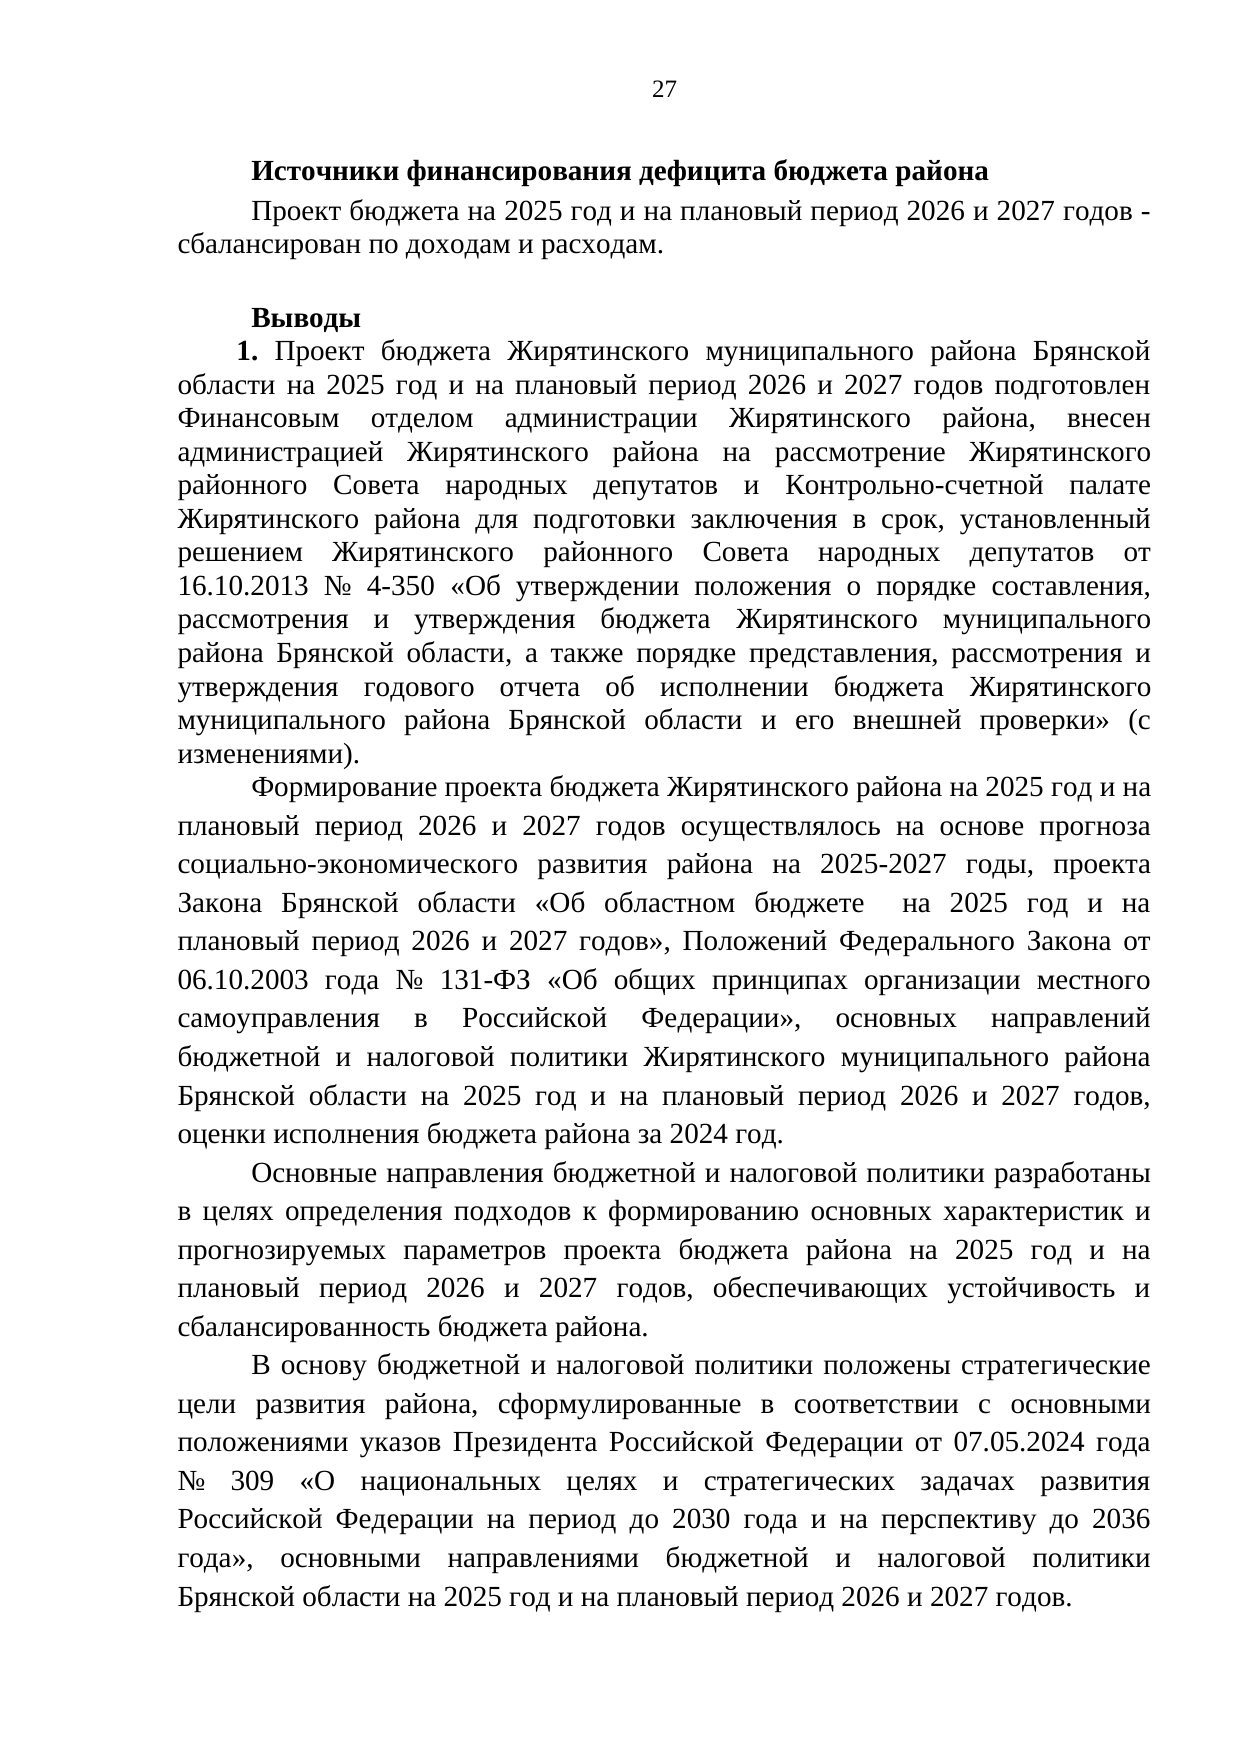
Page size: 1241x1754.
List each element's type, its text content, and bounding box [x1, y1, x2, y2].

text Основные направления бюджетной и налоговой политики разработаны в целях определения подходов к формированию основных характеристик и прогнозируемых параметров проекта бюджета района на 2025 год и на плановый период 2026 и 2027 годов, обеспечивающих устойчивость и сбалансированность бюджета района. [177, 1155, 1152, 1342]
text 1. Проект бюджета Жирятинского муниципального района Брянской области на 2025 год и на плановый период 2026 и 2027 годов подготовлен Финансовым отделом администрации Жирятинского района, внесен администрацией Жирятинского района на рассмотрение Жирятинского районного Совета народных депутатов и Контрольно-счетной палате Жирятинского района для подготовки заключения в срок, установленный решением Жирятинского районного Совета народных депутатов от 16.10.2013 № 4-350 «Об утверждении положения о порядке составления, рассмотрения и утверждения бюджета Жирятинского муниципального района Брянской области, а также порядке представления, рассмотрения и утверждения годового отчета об исполнении бюджета Жирятинского муниципального района Брянской области и его внешней проверки» (с изменениями). [177, 333, 1152, 769]
text В основу бюджетной и налоговой политики положены стратегические цели развития района, сформулированные в соответствии с основными положениями указов Президента Российской Федерации от 07.05.2024 года № 309 «О национальных целях и стратегических задачах развития Российской Федерации на период до 2030 года и на перспективу до 2036 года», основными направлениями бюджетной и налоговой политики Брянской области на 2025 год и на плановый период 2026 и 2027 годов. [177, 1347, 1152, 1612]
text Источники финансирования дефицита бюджета района [177, 153, 1152, 187]
text Формирование проекта бюджета Жирятинского района на 2025 год и на плановый период 2026 и 2027 годов осуществлялось на основе прогноза социально-экономического развития района на 2025-2027 годы, проекта Закона Брянской области «Об областном бюджете на 2025 год и на плановый период 2026 и 2027 годов», Положений Федерального Закона от 06.10.2003 года № 131-ФЗ «Об общих принципах организации местного самоуправления в Российской Федерации», основных направлений бюджетной и налоговой политики Жирятинского муниципального района Брянской области на 2025 год и на плановый период 2026 и 2027 годов, оценки исполнения бюджета района за 2024 год. [177, 769, 1152, 1150]
text Проект бюджета на 2025 год и на плановый период 2026 и 2027 годов - сбалансирован по доходам и расходам. [177, 193, 1152, 260]
text Выводы [177, 300, 1152, 333]
